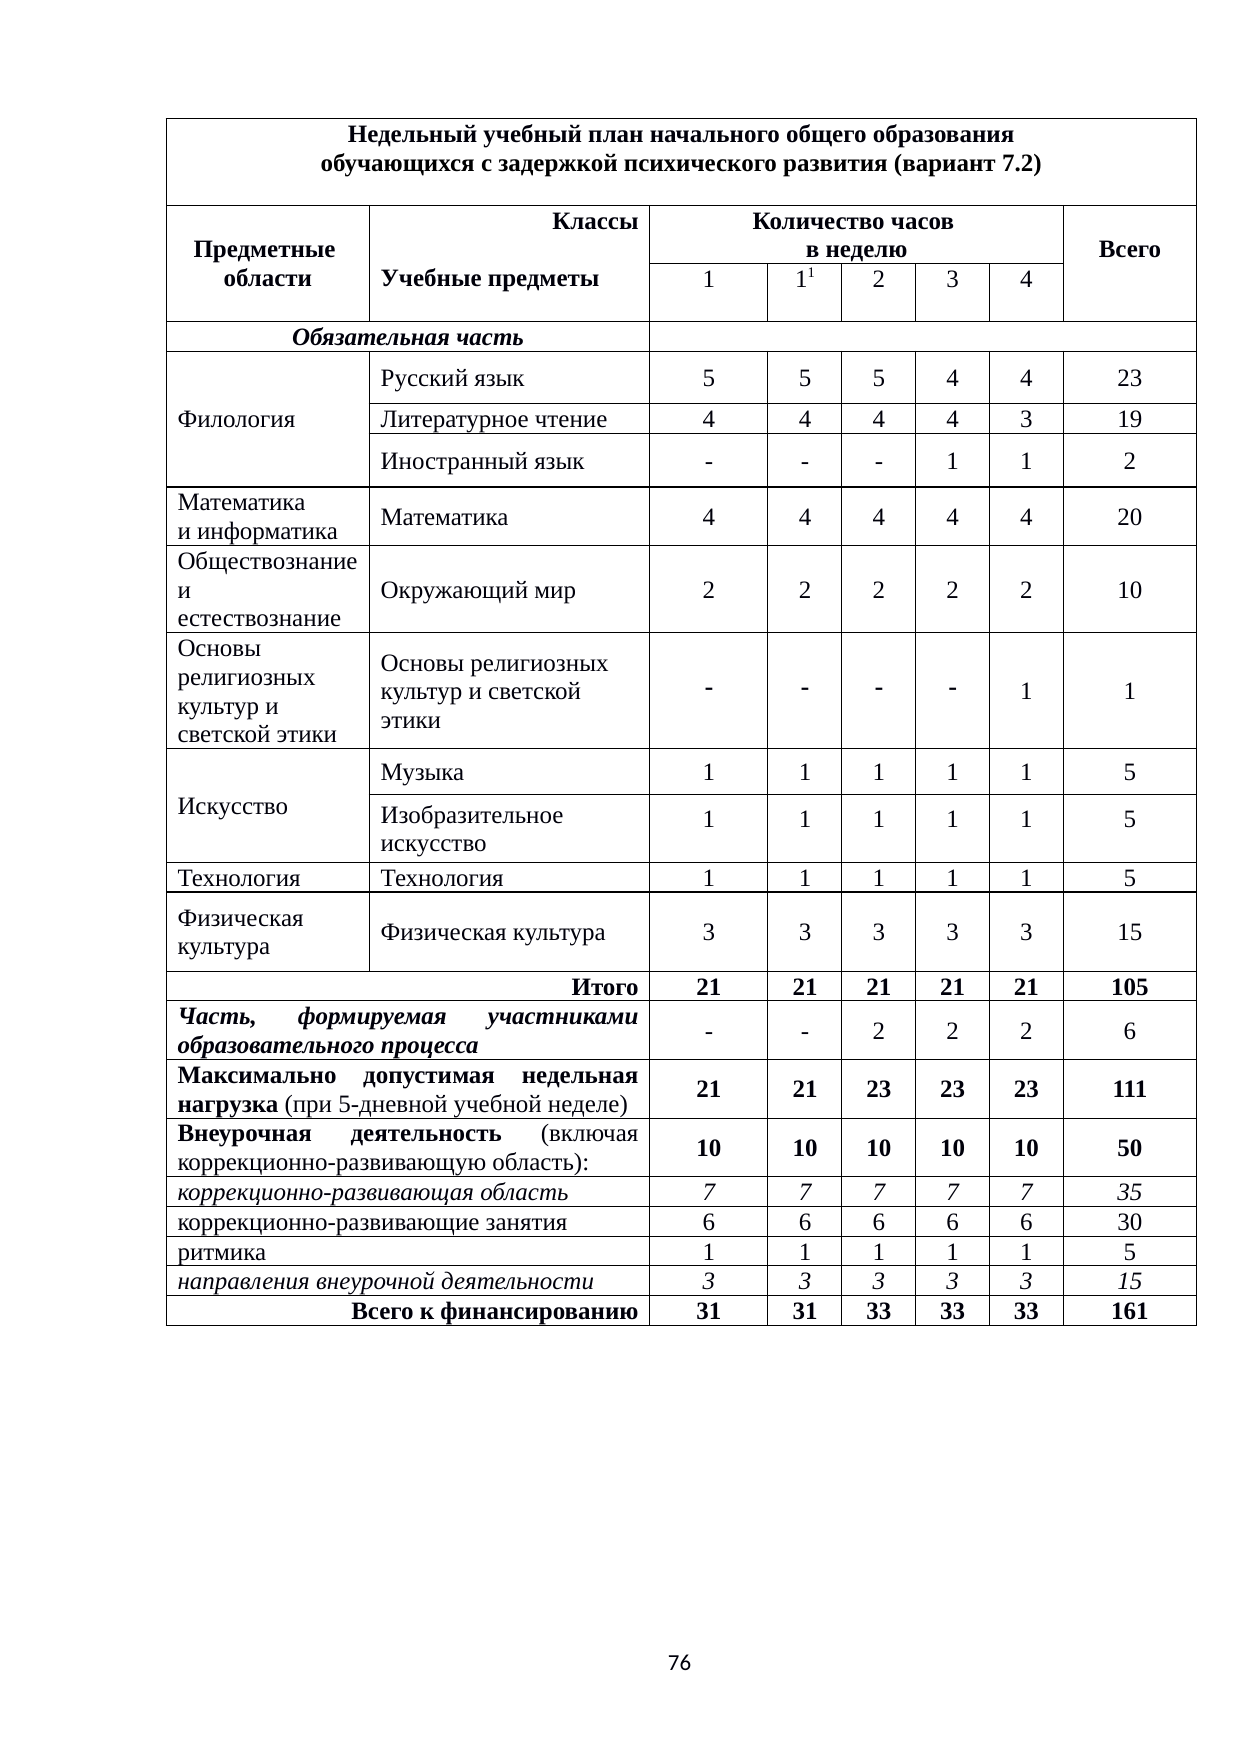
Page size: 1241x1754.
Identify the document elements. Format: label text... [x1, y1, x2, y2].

table_cell - [650, 1001, 767, 1059]
table_cell 4 [768, 488, 841, 545]
table_cell 5 [1064, 795, 1196, 862]
table_cell 6 [650, 1207, 767, 1236]
table_cell 11 [768, 264, 841, 321]
table_cell 19 [1064, 404, 1196, 433]
table_cell 1 [768, 795, 841, 862]
table_cell Математика и информатика [167, 488, 369, 545]
table_cell 1 [650, 863, 767, 891]
table_cell 3 [990, 1266, 1063, 1295]
table_cell 1 [842, 863, 915, 891]
table_cell Предметные области [167, 206, 369, 321]
table_cell 4 [990, 488, 1063, 545]
table_cell 4 [842, 404, 915, 433]
table_cell 1 [650, 264, 767, 321]
table_cell 5 [1064, 863, 1196, 891]
table_cell 1 [990, 633, 1063, 748]
table_cell 4 [842, 488, 915, 545]
table_cell 6 [842, 1207, 915, 1236]
table_cell 3 [916, 1266, 989, 1295]
table_cell 31 [650, 1296, 767, 1325]
table_cell Всего [1064, 206, 1196, 321]
table_cell 6 [1064, 1001, 1196, 1059]
table_cell 1 [990, 749, 1063, 794]
table_cell Обязательная часть [167, 322, 649, 351]
table_cell Основы религиозных культур и светской этики [167, 633, 369, 748]
table_header Недельный учебный план начального общего образования обучающихся с задержкой психического развития (вариант 7.2) [167, 119, 1196, 205]
table_cell Классы Учебные предметы [370, 206, 649, 321]
table_cell 3 [650, 1266, 767, 1295]
table_cell 35 [1064, 1177, 1196, 1206]
table_cell 4 [916, 404, 989, 433]
table_cell 1 [650, 795, 767, 862]
table_cell 33 [916, 1296, 989, 1325]
table_cell [842, 633, 915, 748]
table_cell 1 [990, 863, 1063, 891]
table_cell 23 [916, 1060, 989, 1117]
table_cell 7 [650, 1177, 767, 1206]
table_cell 10 [990, 1119, 1063, 1176]
table_cell Внеурочная деятельность (включая коррекционно-развивающую область): [167, 1119, 649, 1176]
table_cell 21 [916, 972, 989, 1000]
table_cell - [842, 434, 915, 486]
table_cell 15 [1064, 1266, 1196, 1295]
table_cell 2 [650, 546, 767, 632]
table_cell 33 [990, 1296, 1063, 1325]
table_cell 1 [768, 1237, 841, 1265]
table_cell 15 [1064, 893, 1196, 971]
table_cell 23 [842, 1060, 915, 1117]
table_cell Изобразительное искусство [370, 795, 649, 862]
table_cell 5 [1064, 749, 1196, 794]
table_cell 1 [650, 1237, 767, 1265]
table_cell Русский язык [370, 352, 649, 403]
table_cell 1 [768, 749, 841, 794]
table_cell 161 [1064, 1296, 1196, 1325]
table_cell Технология [370, 863, 649, 891]
table_cell Обществознание и естествознание [167, 546, 369, 632]
table_cell 1 [916, 434, 989, 486]
table_cell 1 [1064, 633, 1196, 748]
table_cell 21 [768, 1060, 841, 1117]
table_cell 4 [916, 488, 989, 545]
table_cell 7 [842, 1177, 915, 1206]
table_cell 1 [842, 795, 915, 862]
table_cell 1 [990, 434, 1063, 486]
table_cell 1 [842, 749, 915, 794]
table_cell 10 [768, 1119, 841, 1176]
table_cell Музыка [370, 749, 649, 794]
table_cell 2 [916, 1001, 989, 1059]
table_cell Максимально допустимая недельная нагрузка (при 5-дневной учебной неделе) [167, 1060, 649, 1117]
table_cell 3 [916, 893, 989, 971]
table_cell Количество часов в неделю [650, 206, 1063, 263]
table_cell 31 [768, 1296, 841, 1325]
table_cell Математика [370, 488, 649, 545]
table_cell 111 [1064, 1060, 1196, 1117]
table_cell 21 [650, 1060, 767, 1117]
table_cell 3 [990, 893, 1063, 971]
table_cell 5 [650, 352, 767, 403]
table_cell Иностранный язык [370, 434, 649, 486]
table_cell 4 [650, 404, 767, 433]
table_cell 21 [990, 972, 1063, 1000]
table_cell 20 [1064, 488, 1196, 545]
table_cell 23 [1064, 352, 1196, 403]
table_cell [650, 322, 1196, 351]
table_cell [650, 633, 767, 748]
table_cell 6 [990, 1207, 1063, 1236]
table_cell 3 [768, 893, 841, 971]
table_cell 2 [842, 546, 915, 632]
table_cell Филология [167, 352, 369, 486]
table_cell Окружающий мир [370, 546, 649, 632]
table_cell Искусство [167, 749, 369, 862]
table_cell 10 [916, 1119, 989, 1176]
table_cell 4 [916, 352, 989, 403]
table_cell 2 [842, 1001, 915, 1059]
table_cell - [650, 434, 767, 486]
table_cell 4 [768, 404, 841, 433]
table_cell Всего к финансированию [167, 1296, 649, 1325]
table_cell 6 [916, 1207, 989, 1236]
table_cell 2 [1064, 434, 1196, 486]
table_cell 3 [650, 893, 767, 971]
table_cell Итого [167, 972, 649, 1000]
table_cell 2 [990, 1001, 1063, 1059]
table_cell 23 [990, 1060, 1063, 1117]
table_cell 21 [768, 972, 841, 1000]
table_cell направления внеурочной деятельности [167, 1266, 649, 1295]
table_cell 3 [916, 264, 989, 321]
table_cell 3 [842, 893, 915, 971]
table_cell 6 [768, 1207, 841, 1236]
table_cell Технология [167, 863, 369, 891]
table_cell - [768, 1001, 841, 1059]
table_cell 2 [842, 264, 915, 321]
table_cell 1 [916, 863, 989, 891]
table_cell коррекционно-развивающая область [167, 1177, 649, 1206]
table_cell ритмика [167, 1237, 649, 1265]
table_cell - [768, 434, 841, 486]
table_cell 2 [990, 546, 1063, 632]
table_cell 5 [842, 352, 915, 403]
table_cell 5 [768, 352, 841, 403]
table_cell 4 [990, 352, 1063, 403]
table_cell 30 [1064, 1207, 1196, 1236]
table_cell 7 [990, 1177, 1063, 1206]
table_cell 1 [650, 749, 767, 794]
table_cell 4 [650, 488, 767, 545]
table_cell коррекционно-развивающие занятия [167, 1207, 649, 1236]
table_cell 21 [842, 972, 915, 1000]
table_cell 1 [916, 1237, 989, 1265]
table_cell 1 [916, 795, 989, 862]
table_cell 7 [916, 1177, 989, 1206]
table_cell 10 [1064, 546, 1196, 632]
table_cell 105 [1064, 972, 1196, 1000]
table_cell 1 [990, 795, 1063, 862]
table_cell 1 [990, 1237, 1063, 1265]
table_cell 5 [1064, 1237, 1196, 1265]
table_cell 3 [990, 404, 1063, 433]
table_cell [768, 633, 841, 748]
table_cell 10 [650, 1119, 767, 1176]
table_cell 21 [650, 972, 767, 1000]
table_cell [916, 633, 989, 748]
table_cell 1 [916, 749, 989, 794]
table_cell 7 [768, 1177, 841, 1206]
table_cell Физическая культура [167, 893, 369, 971]
table_cell 2 [768, 546, 841, 632]
table_cell 1 [768, 863, 841, 891]
table_cell 3 [768, 1266, 841, 1295]
table_cell Часть, формируемая участниками образовательного процесса [167, 1001, 649, 1059]
table_cell 33 [842, 1296, 915, 1325]
table_cell 1 [842, 1237, 915, 1265]
table_cell 3 [842, 1266, 915, 1295]
table_cell Физическая культура [370, 893, 649, 971]
table_cell Основы религиозных культур и светской этики [370, 633, 649, 748]
table_cell Литературное чтение [370, 404, 649, 433]
table_cell 10 [842, 1119, 915, 1176]
table_cell 2 [916, 546, 989, 632]
table_cell 4 [990, 264, 1063, 321]
table_cell 50 [1064, 1119, 1196, 1176]
